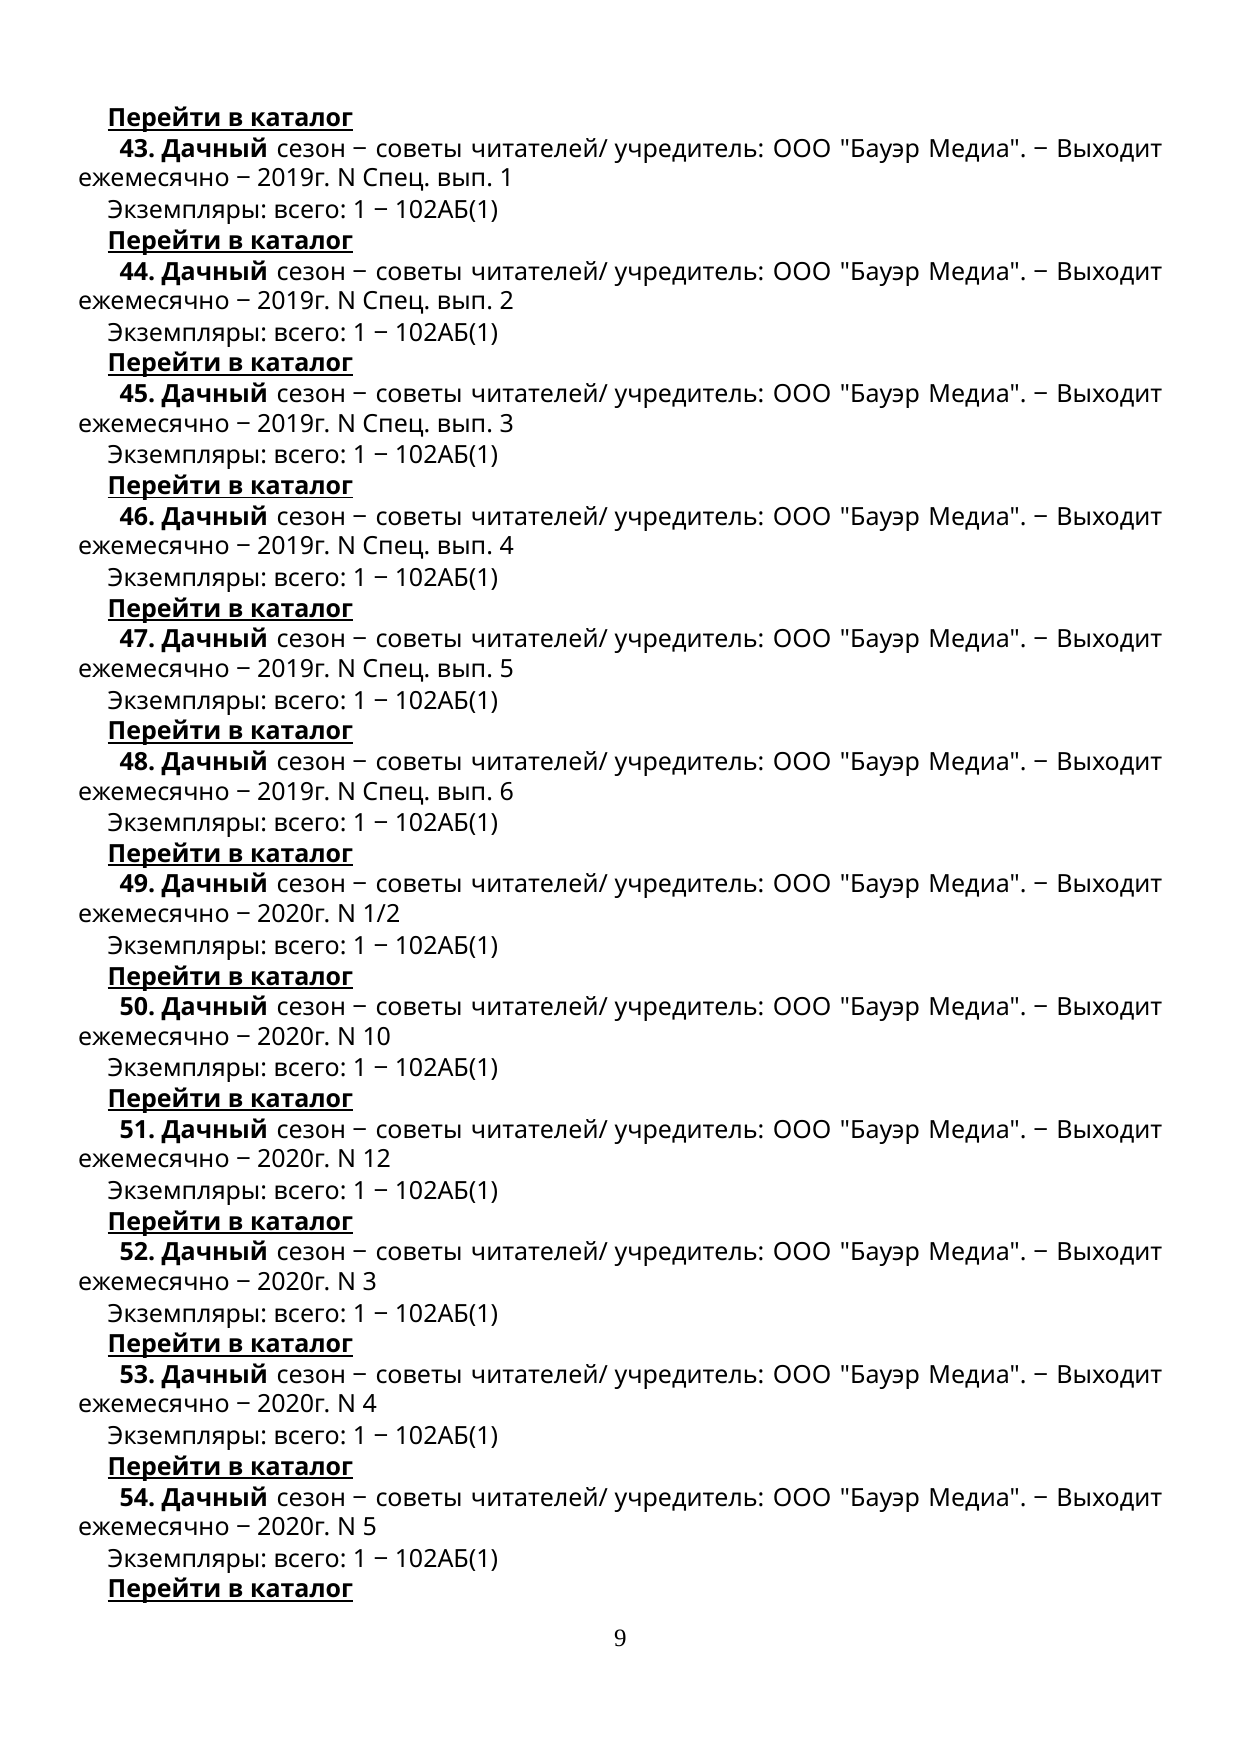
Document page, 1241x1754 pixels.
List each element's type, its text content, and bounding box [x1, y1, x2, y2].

text Перейти в каталог [78, 470, 1162, 501]
text 50. Дачный сезон ‒ советы читателей/ учредитель: ООО "Бауэр Медиа". ‒ Выходит ежемесячно ‒ 2020г. N 10 [78, 991, 1162, 1052]
text 44. Дачный сезон ‒ советы читателей/ учредитель: ООО "Бауэр Медиа". ‒ Выходит ежемесячно ‒ 2019г. N Спец. вып. 2 [78, 255, 1162, 317]
text 45. Дачный сезон ‒ советы читателей/ учредитель: ООО "Бауэр Медиа". ‒ Выходит ежемесячно ‒ 2019г. N Спец. вып. 3 [78, 378, 1162, 439]
text 43. Дачный сезон ‒ советы читателей/ учредитель: ООО "Бауэр Медиа". ‒ Выходит ежемесячно ‒ 2019г. N Спец. вып. 1 [78, 133, 1162, 194]
text Экземпляры: всего: 1 ‒ 102АБ(1) [78, 1052, 1162, 1083]
text Экземпляры: всего: 1 ‒ 102АБ(1) [78, 194, 1162, 225]
text Перейти в каталог [78, 1083, 1162, 1114]
text Перейти в каталог [78, 593, 1162, 623]
text Экземпляры: всего: 1 ‒ 102АБ(1) [78, 439, 1162, 470]
text Перейти в каталог [78, 1451, 1162, 1481]
text Экземпляры: всего: 1 ‒ 102АБ(1) [78, 930, 1162, 960]
text Экземпляры: всего: 1 ‒ 102АБ(1) [78, 684, 1162, 715]
text 54. Дачный сезон ‒ советы читателей/ учредитель: ООО "Бауэр Медиа". ‒ Выходит ежемесячно ‒ 2020г. N 5 [78, 1481, 1162, 1543]
text Перейти в каталог [78, 1206, 1162, 1236]
text Экземпляры: всего: 1 ‒ 102АБ(1) [78, 562, 1162, 593]
text Перейти в каталог [78, 838, 1162, 868]
text Перейти в каталог [78, 1328, 1162, 1359]
text 52. Дачный сезон ‒ советы читателей/ учредитель: ООО "Бауэр Медиа". ‒ Выходит ежемесячно ‒ 2020г. N 3 [78, 1236, 1162, 1298]
text 49. Дачный сезон ‒ советы читателей/ учредитель: ООО "Бауэр Медиа". ‒ Выходит ежемесячно ‒ 2020г. N 1/2 [78, 868, 1162, 930]
text 48. Дачный сезон ‒ советы читателей/ учредитель: ООО "Бауэр Медиа". ‒ Выходит ежемесячно ‒ 2019г. N Спец. вып. 6 [78, 746, 1162, 807]
text 53. Дачный сезон ‒ советы читателей/ учредитель: ООО "Бауэр Медиа". ‒ Выходит ежемесячно ‒ 2020г. N 4 [78, 1359, 1162, 1420]
text 47. Дачный сезон ‒ советы читателей/ учредитель: ООО "Бауэр Медиа". ‒ Выходит ежемесячно ‒ 2019г. N Спец. вып. 5 [78, 623, 1162, 684]
text 46. Дачный сезон ‒ советы читателей/ учредитель: ООО "Бауэр Медиа". ‒ Выходит ежемесячно ‒ 2019г. N Спец. вып. 4 [78, 501, 1162, 562]
text Перейти в каталог [78, 715, 1162, 746]
text Экземпляры: всего: 1 ‒ 102АБ(1) [78, 1298, 1162, 1328]
text Перейти в каталог [78, 102, 1162, 133]
text Перейти в каталог [78, 1573, 1162, 1604]
text Перейти в каталог [78, 225, 1162, 255]
text Экземпляры: всего: 1 ‒ 102АБ(1) [78, 1543, 1162, 1573]
text Экземпляры: всего: 1 ‒ 102АБ(1) [78, 807, 1162, 838]
text Экземпляры: всего: 1 ‒ 102АБ(1) [78, 1175, 1162, 1206]
text Экземпляры: всего: 1 ‒ 102АБ(1) [78, 317, 1162, 347]
text Экземпляры: всего: 1 ‒ 102АБ(1) [78, 1420, 1162, 1451]
text Перейти в каталог [78, 347, 1162, 378]
text 51. Дачный сезон ‒ советы читателей/ учредитель: ООО "Бауэр Медиа". ‒ Выходит ежемесячно ‒ 2020г. N 12 [78, 1114, 1162, 1175]
text Перейти в каталог [78, 960, 1162, 991]
